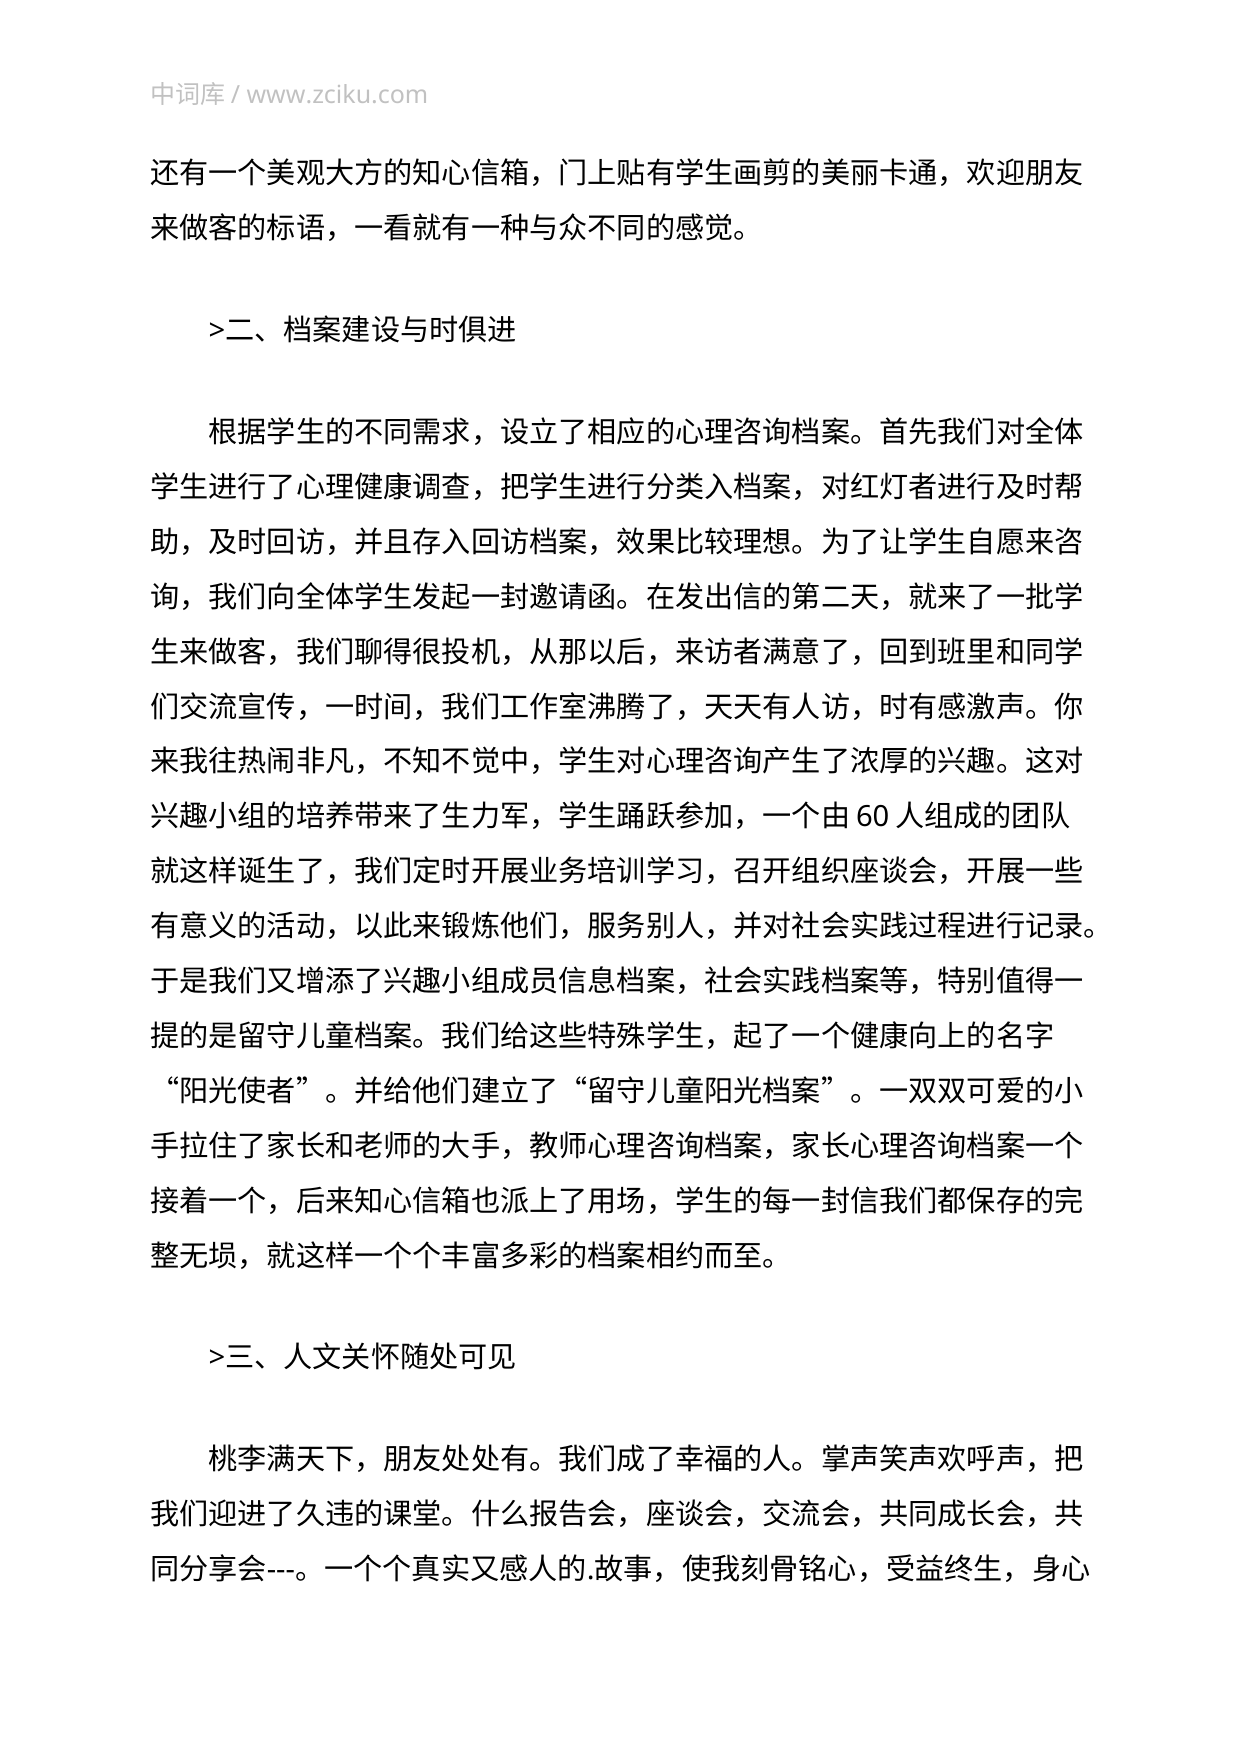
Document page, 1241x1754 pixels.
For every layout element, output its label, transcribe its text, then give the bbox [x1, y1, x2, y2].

text >二、档案建设与时俱进 [150, 307, 1090, 349]
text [150, 150, 1090, 247]
text 根据学生的不同需求，设立了相应的心理咨询档案。首先我们对全体学生进行了心理健康调查，把学生进行分类入档案，对红灯者进行及时帮助，及时回访，并且存入回访档案，效果比较理想。为了让学生自愿来咨询，我们向全体学生发起一封邀请函。在发出信的第二天，就来了一批学生来做客，我们聊得很投机，从那以后，来访者满意了，回到班里和同学们交流宣传，一时间，我们工作室沸腾了，天天有人访，时有感激声。你来我往热闹非凡，不知不觉中，学生对心理咨询产生了浓厚的兴趣。这对兴趣小组的培养带来了生力军，学生踊跃参加，一个由60人组成的团队就这样诞生了，我们定时开展业务培训学习，召开组织座谈会，开展一些有意义的活动，以此来锻炼他们，服务别人，并对社会实践过程进行记录。于是我们又增添了兴趣小组成员信息档案，社会实践档案等，特别值得一提的是留守儿童档案。我们给这些特殊学生，起了一个健康向上的名字“阳光使者”。并给他们建立了“留守儿童阳光档案”。一双双可爱的小手拉住了家长和老师的大手，教师心理咨询档案，家长心理咨询档案一个接着一个，后来知心信箱也派上了用场，学生的每一封信我们都保存的完整无埙，就这样一个个丰富多彩的档案相约而至。 [150, 409, 1090, 1274]
text >三、人文关怀随处可见 [150, 1334, 1090, 1376]
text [150, 1436, 1090, 1588]
